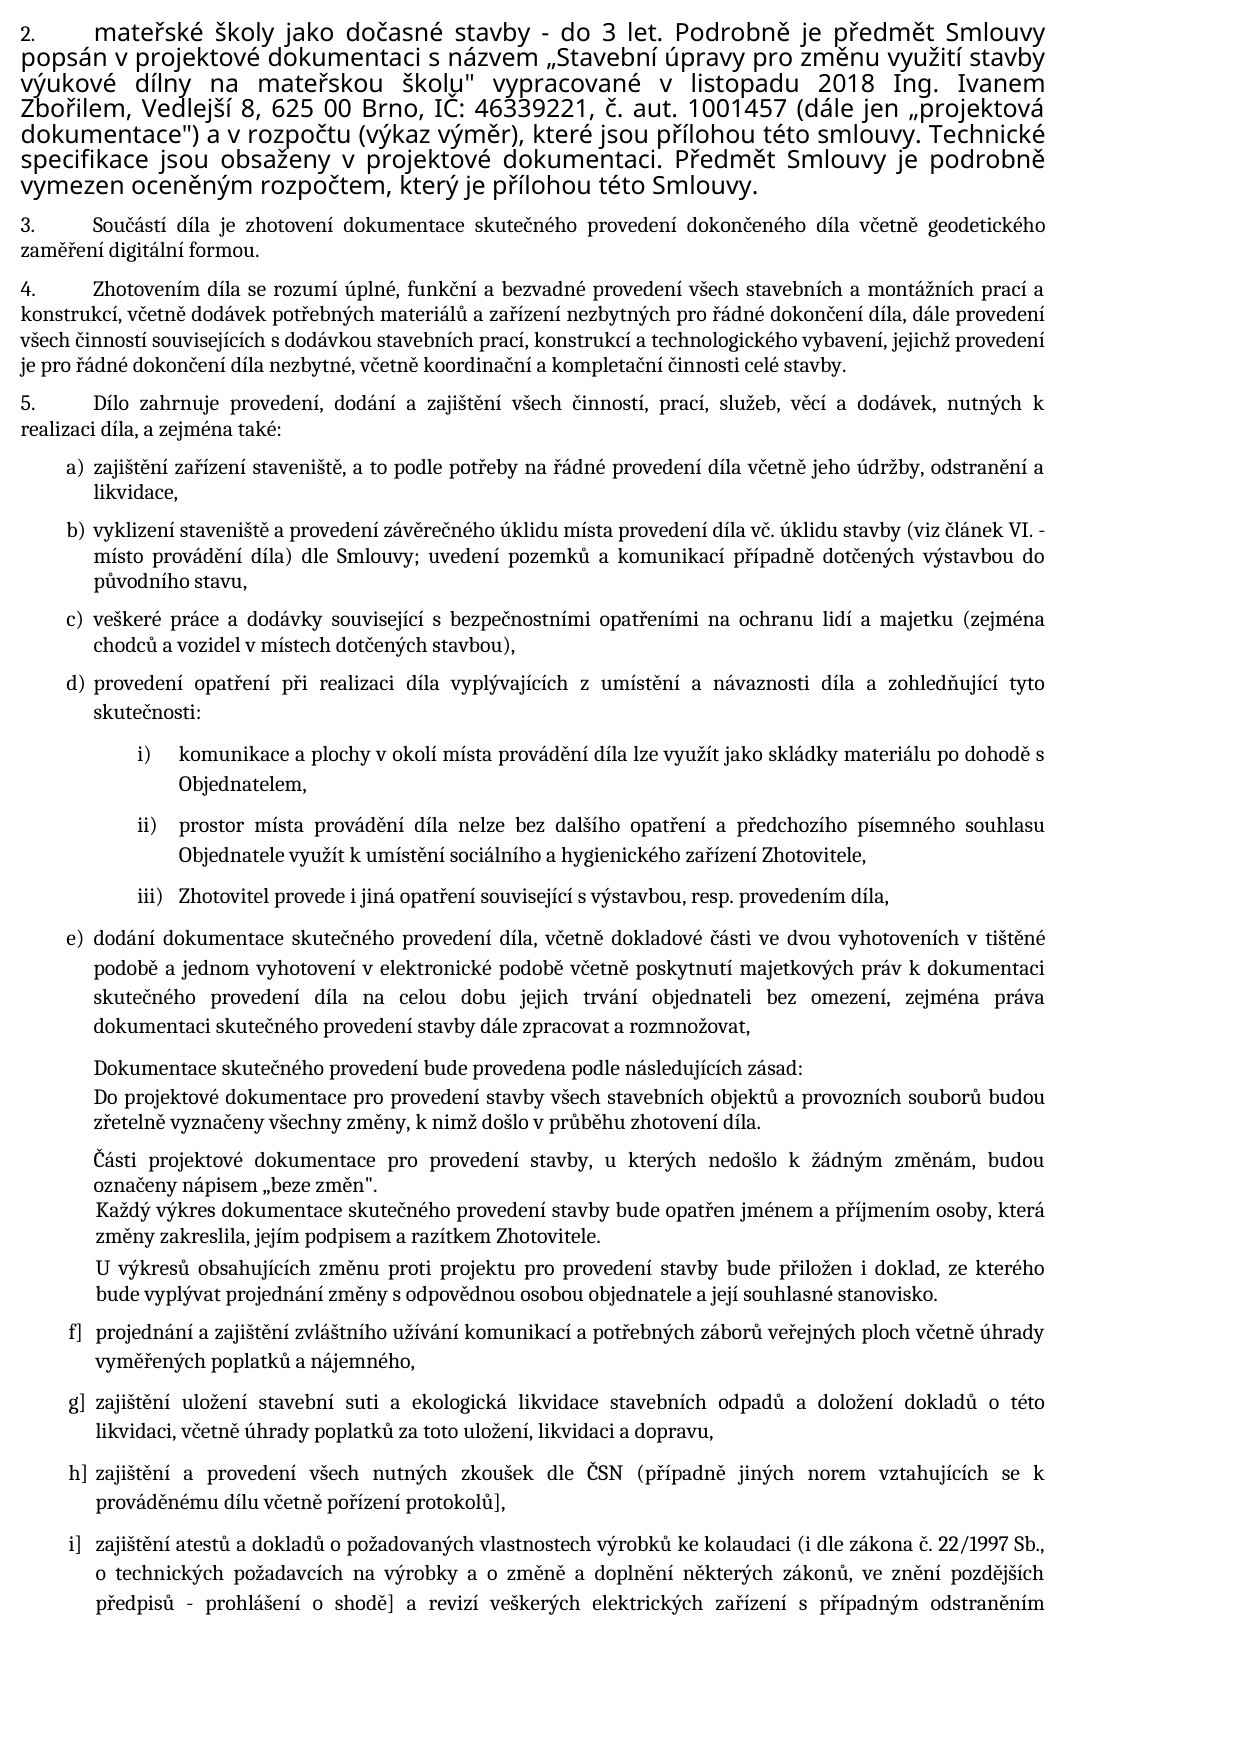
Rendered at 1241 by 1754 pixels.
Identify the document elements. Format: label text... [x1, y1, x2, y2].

list Zhotovitel provede i jiná opatření související s výstavbou, resp. provedením díla, [137, 881, 1046, 910]
text Dokumentace skutečného provedení bude provedena podle následujících zásad: [93, 1058, 1046, 1080]
list prostor místa provádění díla nelze bez dalšího opatření a předchozího písemného souhlasu Objednatele využít k umístění sociálního a hygienického zařízení Zhotovitele, [137, 809, 1046, 868]
list Dílo zahrnuje provedení, dodání a zajištění všech činností, prací, služeb, věcí a dodávek, nutných k realizaci díla, a zejména také: [20, 390, 1046, 441]
list Předmětem této Smlouvy je realizace díla v rámci projektu s názvem: „Stavební úpravy pro změnu využití stavby výukové dílny na mateřskou školu (dočasná stavba - do tří let)" spočívající v provedení vnitřních stavebních úprav výukové dílny a úpravě dvora pro potřebymateřské školy jako dočasné stavby - do 3 let. Podrobně je předmět Smlouvy popsán v projektové dokumentaci s názvem „Stavební úpravy pro změnu využití stavby výukové dílny na mateřskou školu" vypracované v listopadu 2018 Ing. Ivanem Zbořilem, Vedlejší 8, 625 00 Brno, IČ: 46339221, č. aut. 1001457 (dále jen „projektová dokumentace") a v rozpočtu (výkaz výměr), které jsou přílohou této smlouvy. Technické specifikace jsou obsaženy v projektové dokumentaci. Předmět Smlouvy je podrobně vymezen oceněným rozpočtem, který je přílohou této Smlouvy. [20, 21, 1046, 199]
list vyklizení staveniště a provedení závěrečného úklidu místa provedení díla vč. úklidu stavby (viz článek VI. - místo provádění díla) dle Smlouvy; uvedení pozemků a komunikací případně dotčených výstavbou do původního stavu, [66, 517, 1046, 594]
list Součástí díla je zhotovení dokumentace skutečného provedení dokončeného díla včetně geodetického zaměření digitální formou. [20, 212, 1046, 263]
text Části projektové dokumentace pro provedení stavby, u kterých nedošlo k žádným změnám, budou označeny nápisem „beze změn". [93, 1147, 1046, 1197]
list veškeré práce a dodávky související s bezpečnostními opatřeními na ochranu lidí a majetku (zejména chodců a vozidel v místech dotčených stavbou), [66, 606, 1046, 657]
list zajištění a provedení všech nutných zkoušek dle ČSN (případně jiných norem vztahujících se k prováděnému dílu včetně pořízení protokolů], [68, 1457, 1046, 1516]
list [68, 1528, 1046, 1616]
list zajištění uložení stavební suti a ekologická likvidace stavebních odpadů a doložení dokladů o této likvidaci, včetně úhrady poplatků za toto uložení, likvidaci a dopravu, [68, 1386, 1046, 1445]
list komunikace a plochy v okolí místa provádění díla lze využít jako skládky materiálu po dohodě s Objednatelem, [137, 738, 1046, 797]
list dodání dokumentace skutečného provedení díla, včetně dokladové části ve dvou vyhotoveních v tištěné podobě a jednom vyhotovení v elektronické podobě včetně poskytnutí majetkových práv k dokumentaci skutečného provedení díla na celou dobu jejich trvání objednateli bez omezení, zejména práva dokumentaci skutečného provedení stavby dále zpracovat a rozmnožovat, [66, 922, 1046, 1039]
text Každý výkres dokumentace skutečného provedení stavby bude opatřen jménem a příjmením osoby, která změny zakreslila, jejím podpisem a razítkem Zhotovitele. [95, 1197, 1046, 1249]
list Zhotovením díla se rozumí úplné, funkční a bezvadné provedení všech stavebních a montážních prací a konstrukcí, včetně dodávek potřebných materiálů a zařízení nezbytných pro řádné dokončení díla, dále provedení všech činností souvisejících s dodávkou stavebních prací, konstrukcí a technologického vybavení, jejichž provedení je pro řádné dokončení díla nezbytné, včetně koordinační a kompletační činnosti celé stavby. [20, 276, 1046, 378]
list provedení opatření při realizaci díla vyplývajících z umístění a návaznosti díla a zohledňující tyto skutečnosti: [66, 667, 1046, 726]
text Do projektové dokumentace pro provedení stavby všech stavebních objektů a provozních souborů budou zřetelně vyznačeny všechny změny, k nimž došlo v průběhu zhotovení díla. [93, 1084, 1046, 1134]
list zajištění zařízení staveniště, a to podle potřeby na řádné provedení díla včetně jeho údržby, odstranění a likvidace, [66, 454, 1046, 505]
text U výkresů obsahujících změnu proti projektu pro provedení stavby bude přiložen i doklad, ze kterého bude vyplývat projednání změny s odpovědnou osobou objednatele a její souhlasné stanovisko. [95, 1255, 1046, 1306]
list projednání a zajištění zvláštního užívání komunikací a potřebných záborů veřejných ploch včetně úhrady vyměřených poplatků a nájemného, [68, 1316, 1046, 1374]
